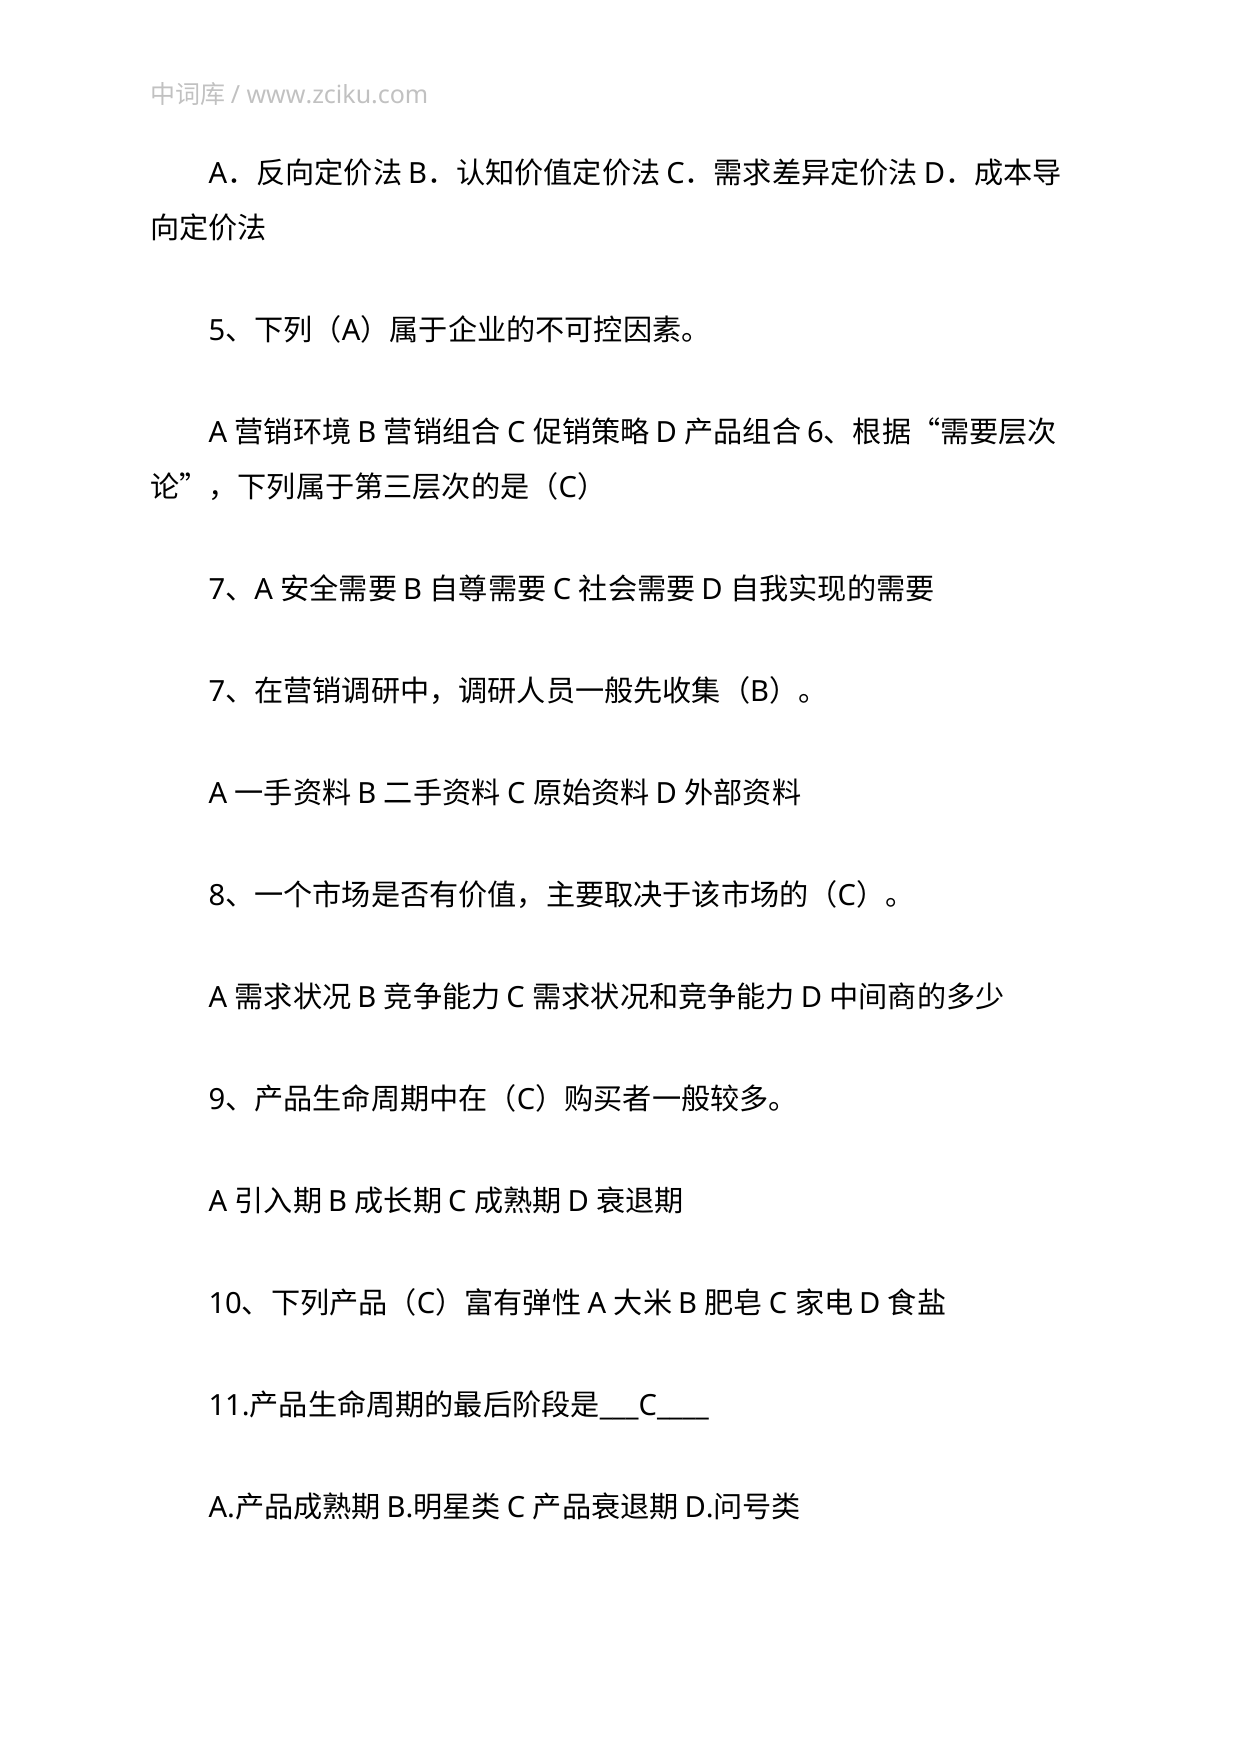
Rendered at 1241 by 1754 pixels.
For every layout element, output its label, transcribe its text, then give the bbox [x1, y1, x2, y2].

text A．反向定价法B．认知价值定价法C．需求差异定价法D．成本导向定价法 [150, 150, 1090, 247]
text A 营销环境B 营销组合 C 促销策略D 产品组合6、根据“需要层次论”，下列属于第三层次的是（C） [150, 409, 1090, 506]
text 9、产品生命周期中在（C）购买者一般较多。 [150, 1076, 1090, 1118]
text A 一手资料B 二手资料 C 原始资料D 外部资料 [150, 770, 1090, 812]
text 5、下列（A）属于企业的不可控因素。 [150, 307, 1090, 349]
text 7、在营销调研中，调研人员一般先收集（B）。 [150, 668, 1090, 710]
text A 引入期B 成长期C 成熟期D 衰退期 [150, 1178, 1090, 1220]
text 11.产品生命周期的最后阶段是___C____ [150, 1382, 1090, 1424]
text 7、A 安全需要B 自尊需要 C 社会需要D 自我实现的需要 [150, 566, 1090, 608]
text 10、下列产品（C）富有弹性 A 大米B 肥皂C 家电D 食盐 [150, 1279, 1090, 1322]
text A.产品成熟期B.明星类C 产品衰退期D.问号类 [150, 1483, 1090, 1526]
text A 需求状况B 竞争能力C 需求状况和竞争能力D 中间商的多少 [150, 974, 1090, 1016]
text 8、一个市场是否有价值，主要取决于该市场的（C）。 [150, 872, 1090, 914]
